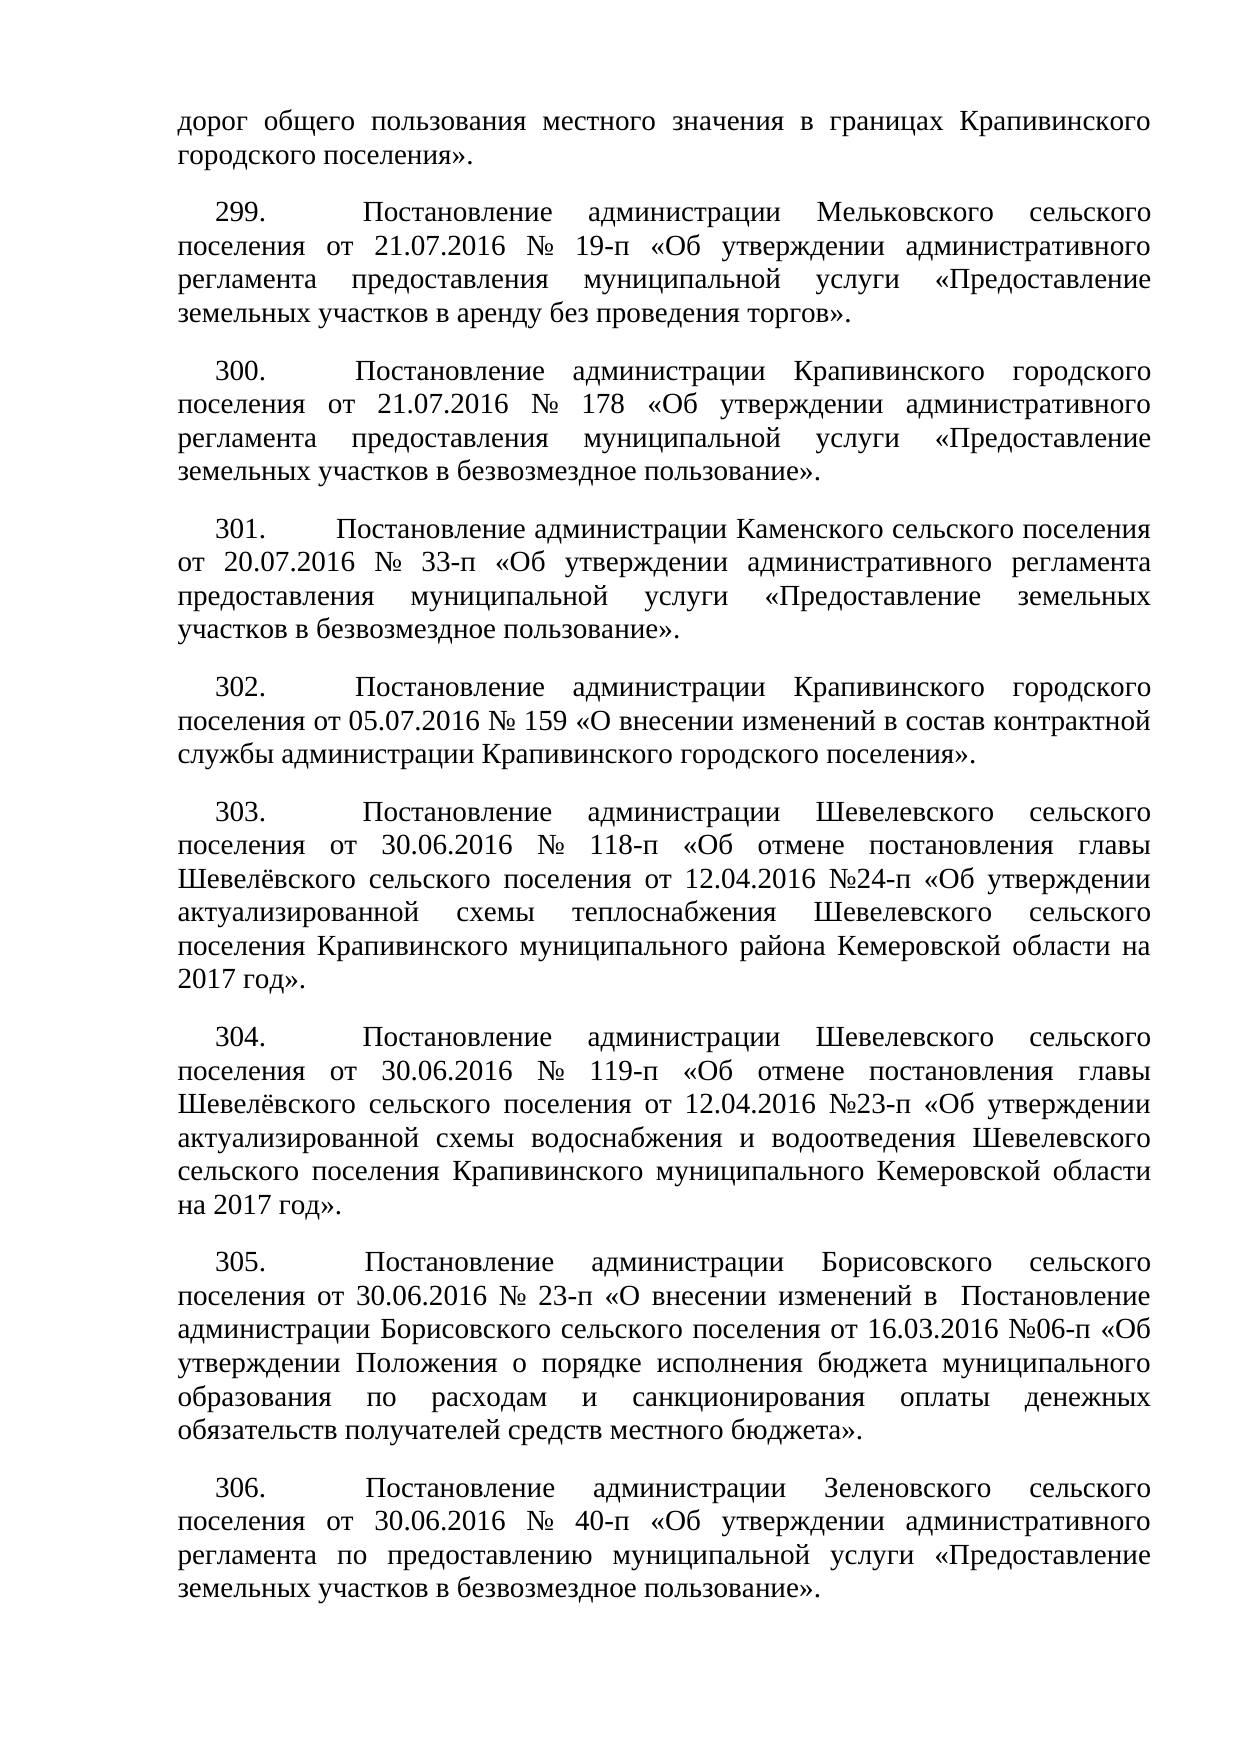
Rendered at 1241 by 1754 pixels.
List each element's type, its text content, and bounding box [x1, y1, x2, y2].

list Постановление администрации Крапивинского городского поселения от 21.07.2016 № 178 «Об утверждении административного регламента предоставления муниципальной услуги «Предоставление земельных участков в безвозмездное пользование». [177, 353, 1152, 511]
list Постановление администрации Шевелевского сельского поселения от 30.06.2016 № 119-п «Об отмене постановления главы Шевелёвского сельского поселения от 12.04.2016 №23-п «Об утверждении актуализированной схемы водоснабжения и водоотведения Шевелевского сельского поселения Крапивинского муниципального Кемеровской области на 2017 год». [177, 1019, 1152, 1244]
list Постановление администрации Борисовского сельского поселения от 30.06.2016 № 23-п «О внесении изменений в Постановление администрации Борисовского сельского поселения от 16.03.2016 №06-п «Об утверждении Положения о порядке исполнения бюджета муниципального образования по расходам и санкционирования оплаты денежных обязательств получателей средств местного бюджета». [177, 1244, 1152, 1470]
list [177, 103, 1152, 194]
list Постановление администрации Шевелевского сельского поселения от 30.06.2016 № 118-п «Об отмене постановления главы Шевелёвского сельского поселения от 12.04.2016 №24-п «Об утверждении актуализированной схемы теплоснабжения Шевелевского сельского поселения Крапивинского муниципального района Кемеровской области на 2017 год». [177, 794, 1152, 1019]
list Постановление администрации Зеленовского сельского поселения от 30.06.2016 № 40-п «Об утверждении административного регламента по предоставлению муниципальной услуги «Предоставление земельных участков в безвозмездное пользование». [177, 1470, 1152, 1628]
list Постановление администрации Мельковского сельского поселения от 21.07.2016 № 19-п «Об утверждении административного регламента предоставления муниципальной услуги «Предоставление земельных участков в аренду без проведения торгов». [177, 194, 1152, 353]
list Постановление администрации Каменского сельского поселения от 20.07.2016 № 33-п «Об утверждении административного регламента предоставления муниципальной услуги «Предоставление земельных участков в безвозмездное пользование». [177, 511, 1152, 669]
list Постановление администрации Крапивинского городского поселения от 05.07.2016 № 159 «О внесении изменений в состав контрактной службы администрации Крапивинского городского поселения». [177, 669, 1152, 794]
